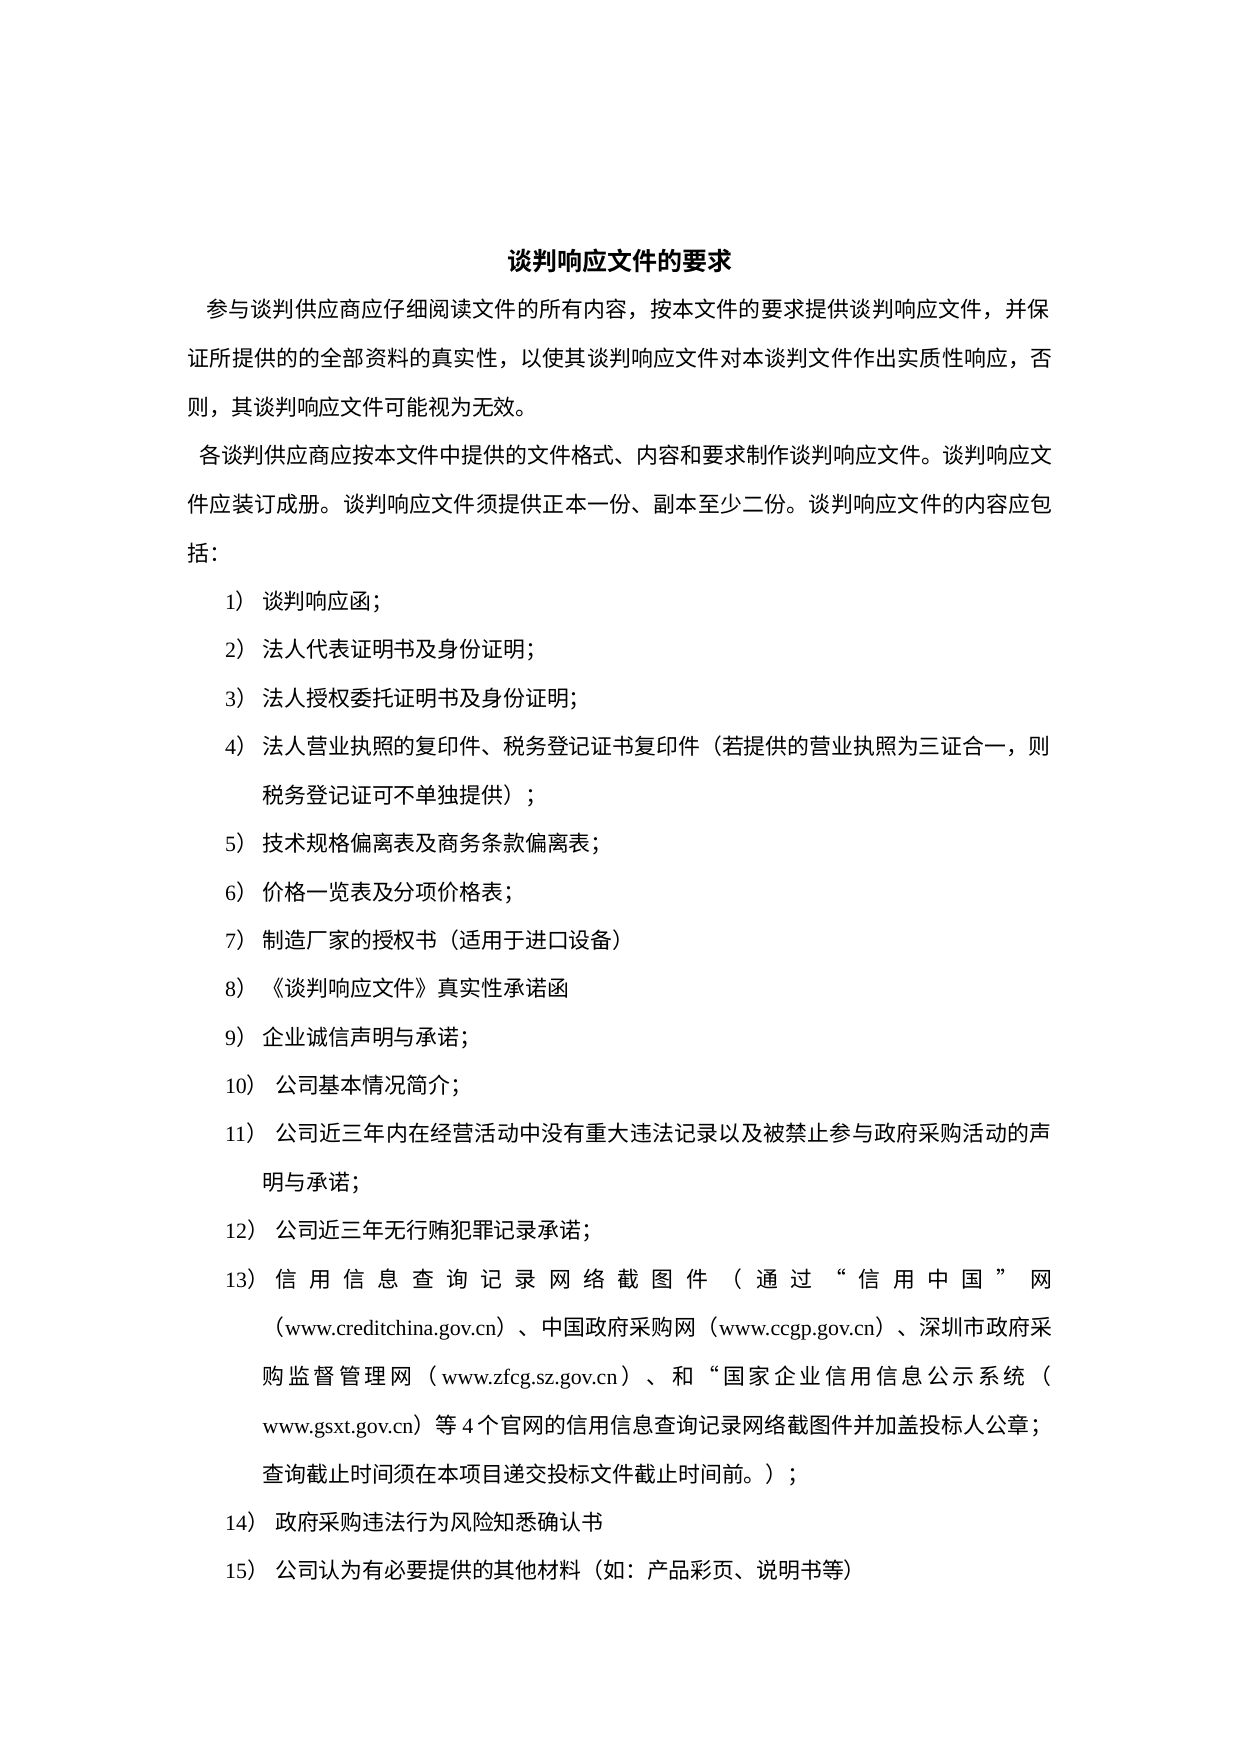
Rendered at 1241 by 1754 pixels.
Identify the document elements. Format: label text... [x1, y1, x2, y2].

list 法人营业执照的复印件、税务登记证书复印件（若提供的营业执照为三证合一，则税务登记证可不单独提供）； [225, 729, 1053, 810]
list 企业诚信声明与承诺； [225, 1019, 1053, 1052]
list 政府采购违法行为风险知悉确认书 [225, 1504, 1053, 1537]
list 公司基本情况简介； [225, 1067, 1053, 1100]
text 谈判响应文件的要求 [187, 227, 1053, 292]
list 公司近三年内在经营活动中没有重大违法记录以及被禁止参与政府采购活动的声明与承诺； [225, 1116, 1053, 1197]
list 法人授权委托证明书及身份证明； [225, 680, 1053, 713]
list 制造厂家的授权书（适用于进口设备） [225, 922, 1053, 955]
list 公司认为有必要提供的其他材料（如：产品彩页、说明书等） [225, 1553, 1053, 1585]
list 《谈判响应文件》真实性承诺函 [225, 971, 1053, 1003]
list 信用信息查询记录网络截图件（通过“信用中国”网（www.creditchina.gov.cn）、中国政府采购网（www.ccgp.gov.cn）、深圳市政府采购监督管理网（www.zfcg.sz.gov.cn）、和“国家企业信用信息公示系统（ www.gsxt.gov.cn）等4个官网的信用信息查询记录网络截图件并加盖投标人公章；查询截止时间须在本项目递交投标文件截止时间前。）； [225, 1261, 1053, 1489]
list 法人代表证明书及身份证明； [225, 632, 1053, 664]
text 各谈判供应商应按本文件中提供的文件格式、内容和要求制作谈判响应文件。谈判响应文件应装订成册。谈判响应文件须提供正本一份、副本至少二份。谈判响应文件的内容应包括： [187, 438, 1053, 568]
list 技术规格偏离表及商务条款偏离表； [225, 826, 1053, 858]
list 谈判响应函； [225, 584, 1053, 616]
list 价格一览表及分项价格表； [225, 874, 1053, 907]
text 参与谈判供应商应仔细阅读文件的所有内容，按本文件的要求提供谈判响应文件，并保证所提供的的全部资料的真实性，以使其谈判响应文件对本谈判文件作出实质性响应，否则，其谈判响应文件可能视为无效。 [187, 292, 1053, 422]
list 公司近三年无行贿犯罪记录承诺； [225, 1213, 1053, 1245]
